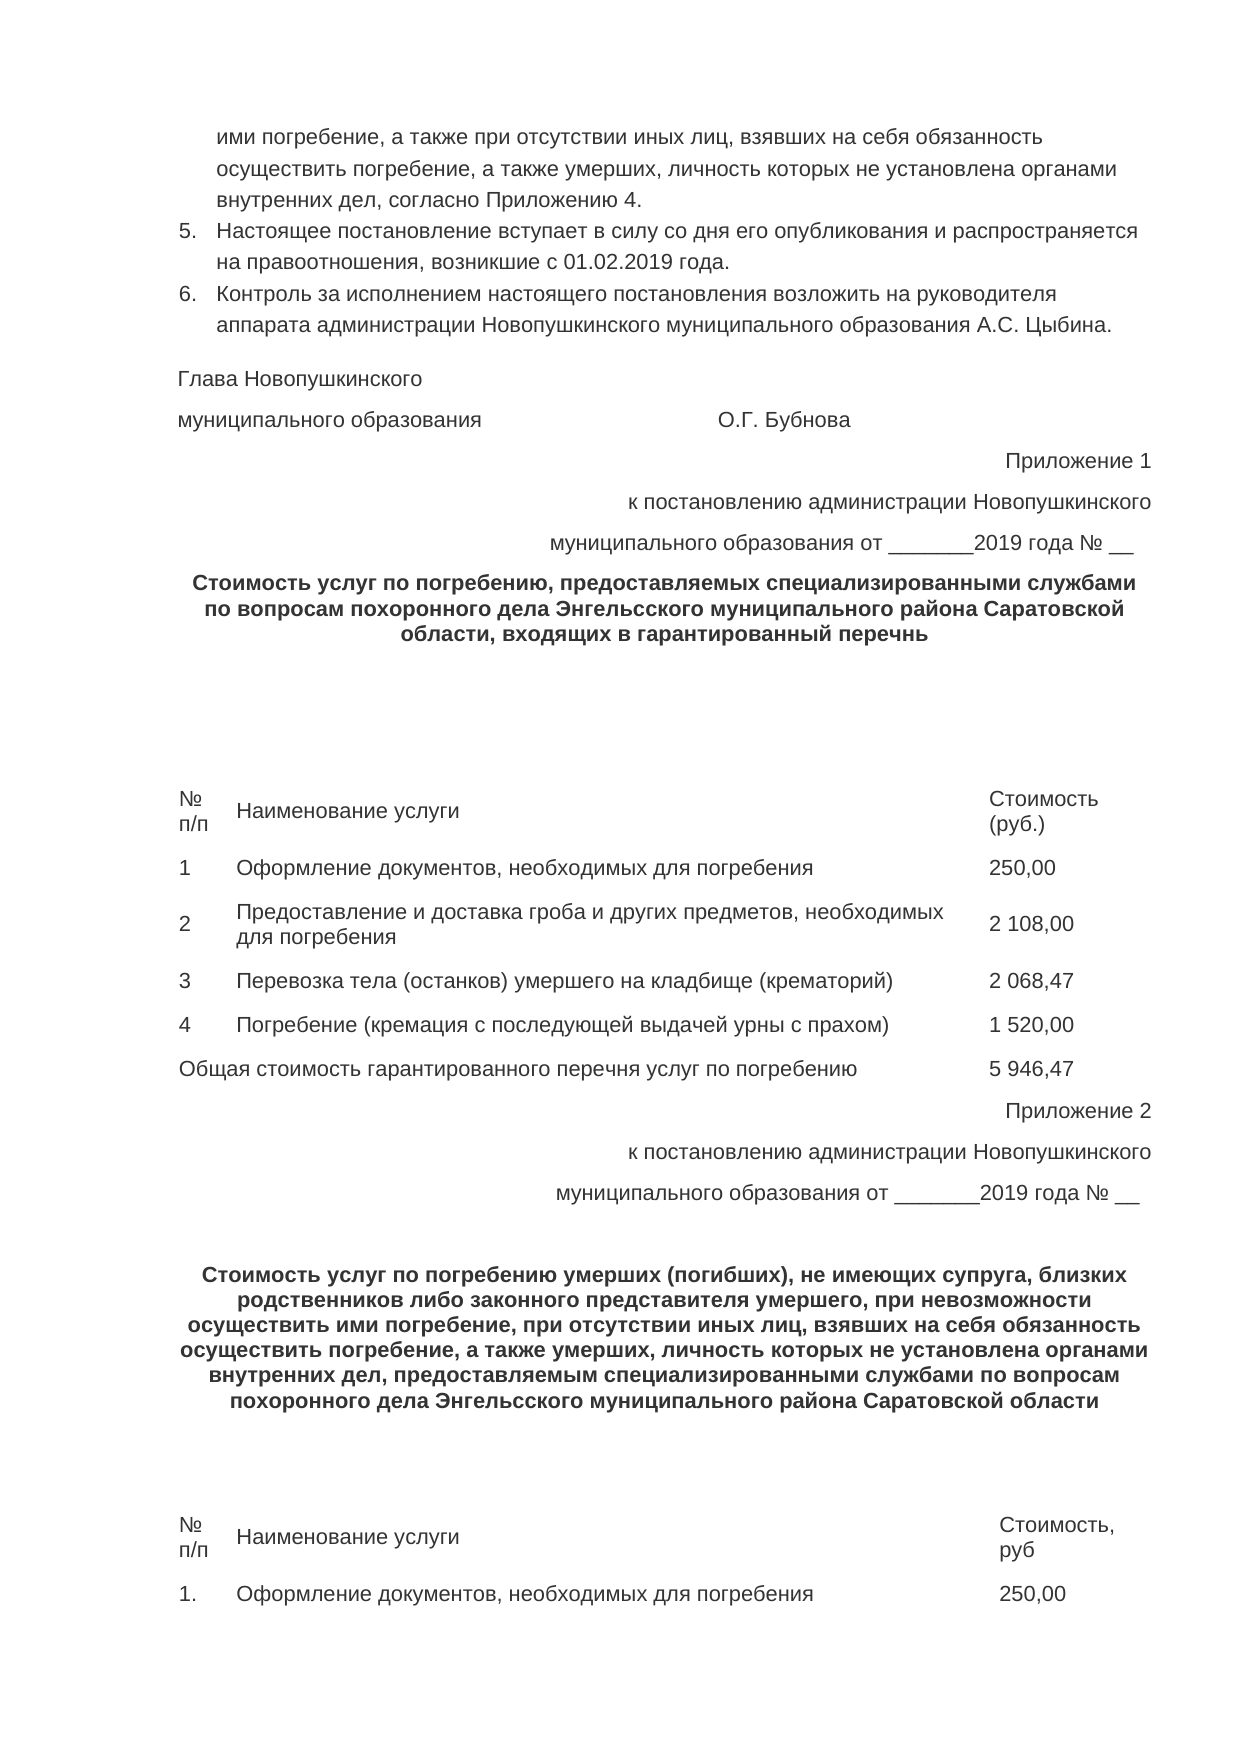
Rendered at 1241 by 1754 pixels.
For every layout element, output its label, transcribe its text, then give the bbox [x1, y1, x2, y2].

table_header № п/п [177, 1510, 235, 1579]
table_cell 3 [177, 966, 234, 1010]
table_cell Общая стоимость гарантированного перечня услуг по погребению [177, 1054, 987, 1098]
table_cell 2 108,00 [987, 897, 1152, 966]
table_header Стоимость (руб.) [987, 784, 1152, 853]
table_cell 250,00 [987, 853, 1152, 897]
text Приложение 2 [177, 1098, 1152, 1123]
table_cell Предоставление и доставка гроба и других предметов, необходимых для погребения [234, 897, 987, 966]
text Стоимость услуг по погребению, предоставляемых специализированными службами по вопросам похоронного дела Энгельсского муниципального района Саратовской области, входящих в гарантированный перечнь [177, 570, 1152, 646]
text Стоимость услуг по погребению умерших (погибших), не имеющих супруга, близких родственников либо законного представителя умершего, при невозможности осуществить ими погребение, при отсутствии иных лиц, взявших на себя обязанность осуществить погребение, а также умерших, личность которых не установлена органами внутренних дел, предоставляемым специализированными службами по вопросам похоронного дела Энгельсского муниципального района Саратовской области [177, 1261, 1152, 1413]
text муниципального образования от _______2019 года № __ [177, 529, 1152, 554]
list Контроль за исполнением настоящего постановления возложить на руководителя аппарата администрации Новопушкинского муниципального образования А.С. Цыбина. [179, 274, 1152, 337]
text муниципального образования от _______2019 года № __ [177, 1180, 1152, 1205]
table_cell Оформление документов, необходимых для погребения [235, 1579, 998, 1623]
table_cell 2 [177, 897, 234, 966]
text муниципального образования О.Г. Бубнова [177, 407, 1152, 432]
text Глава Новопушкинского [177, 366, 1152, 391]
table_cell 1 [177, 853, 234, 897]
table_header Наименование услуги [235, 1510, 998, 1579]
table_cell 1 520,00 [987, 1010, 1152, 1054]
table_cell Перевозка тела (останков) умершего на кладбище (крематорий) [234, 966, 987, 1010]
table_header Наименование услуги [234, 784, 987, 853]
text к постановлению администрации Новопушкинского [177, 1139, 1152, 1164]
table_cell 2 068,47 [987, 966, 1152, 1010]
table_cell Оформление документов, необходимых для погребения [234, 853, 987, 897]
table_cell Погребение (кремация с последующей выдачей урны с прахом) [234, 1010, 987, 1054]
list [179, 118, 1152, 212]
table_header Стоимость, руб [998, 1510, 1152, 1579]
table_cell 1. [177, 1579, 235, 1623]
text к постановлению администрации Новопушкинского [177, 488, 1152, 514]
table_cell 4 [177, 1010, 234, 1054]
table_cell 5 946,47 [987, 1054, 1152, 1098]
table_cell 250,00 [998, 1579, 1152, 1623]
text Приложение 1 [177, 448, 1152, 473]
list Настоящее постановление вступает в силу со дня его опубликования и распространяется на правоотношения, возникшие с 01.02.2019 года. [179, 212, 1152, 274]
table_header № п/п [177, 784, 234, 853]
